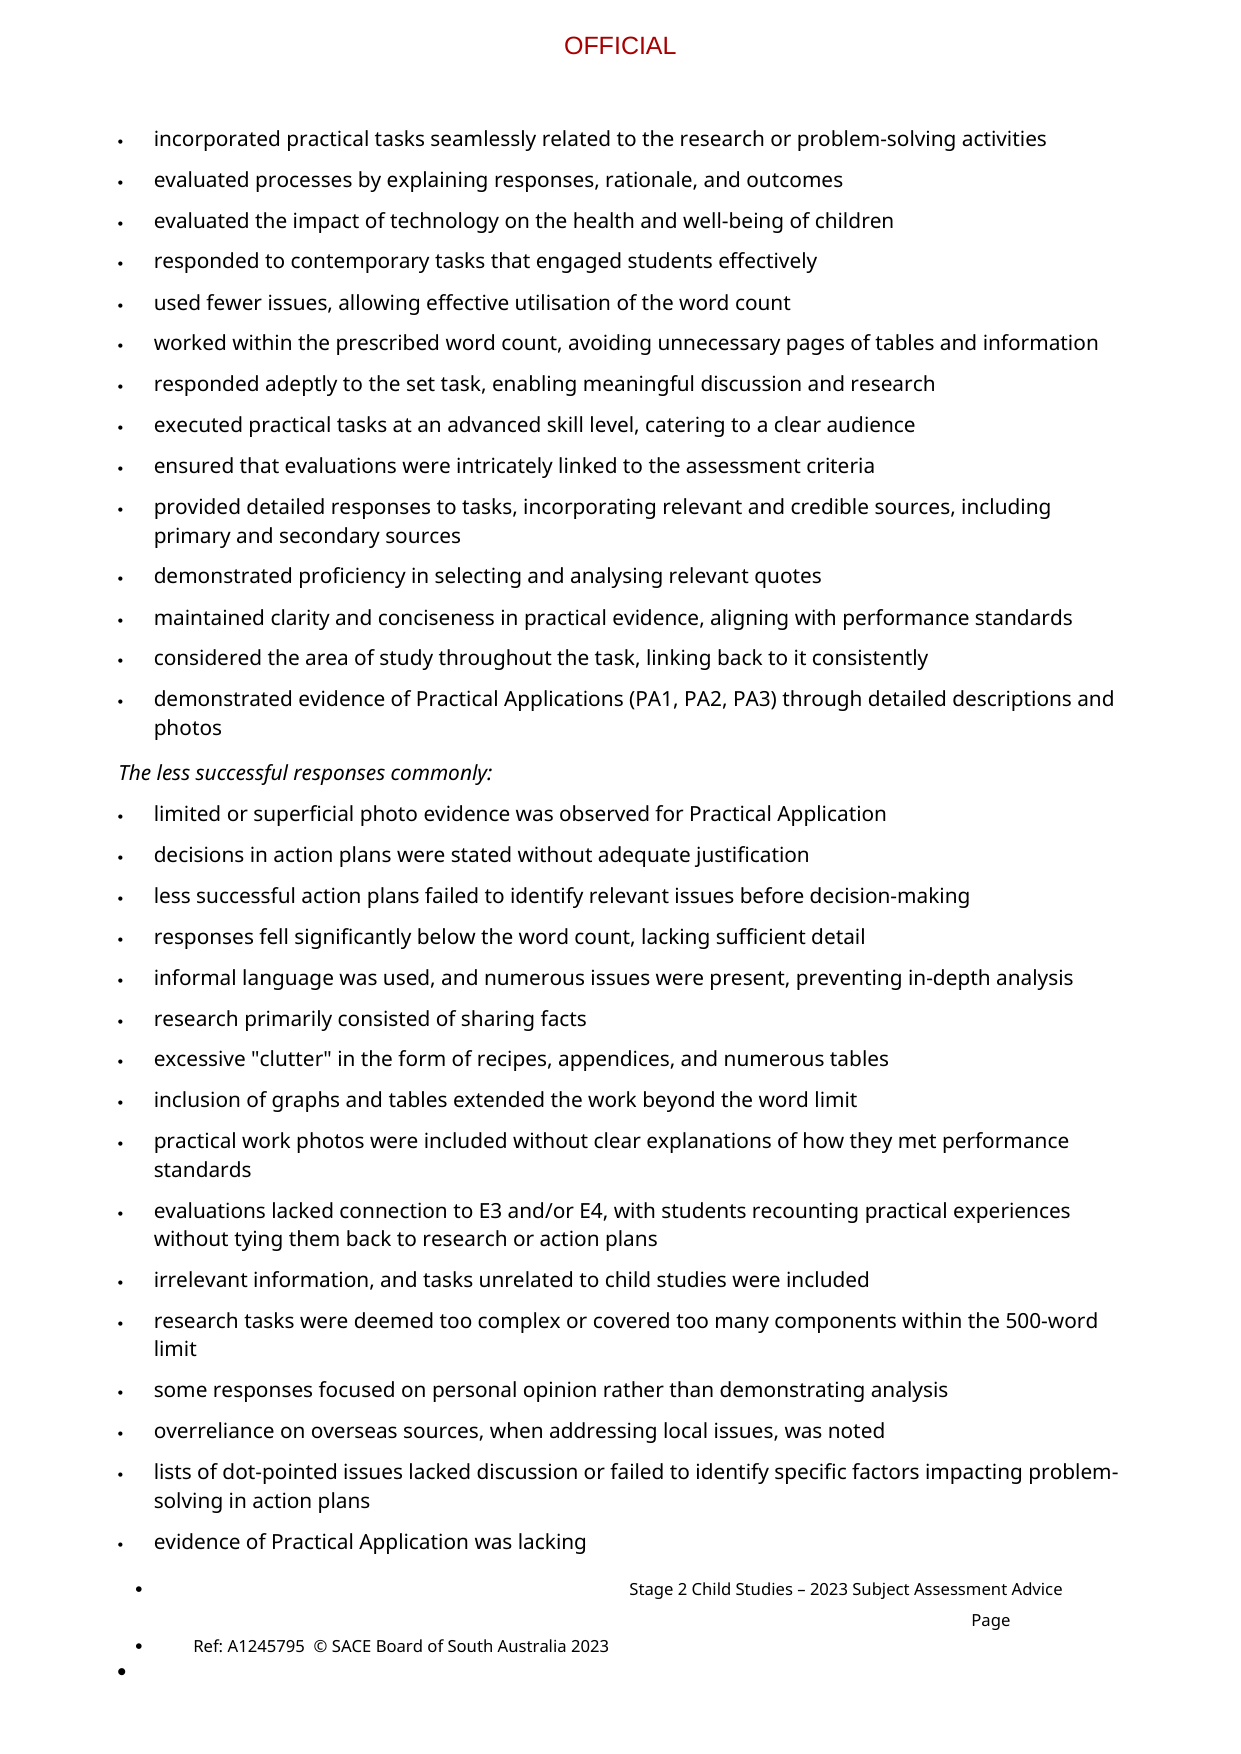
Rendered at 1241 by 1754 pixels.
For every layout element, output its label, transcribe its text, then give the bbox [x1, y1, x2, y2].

text irrelevant information, and tasks unrelated to child studies were included [118, 1265, 1122, 1294]
text responded adeptly to the set task, enabling meaningful discussion and research [118, 369, 1122, 398]
text evidence of Practical Application was lacking [118, 1527, 1122, 1555]
text inclusion of graphs and tables extended the work beyond the word limit [118, 1086, 1122, 1114]
text evaluated processes by explaining responses, rationale, and outcomes [118, 165, 1122, 193]
text research tasks were deemed too complex or covered too many components within the 500-word limit [118, 1306, 1122, 1363]
text ensured that evaluations were intricately linked to the assessment criteria [118, 451, 1122, 480]
text informal language was used, and numerous issues were present, preventing in-depth analysis [118, 963, 1122, 991]
text provided detailed responses to tasks, incorporating relevant and credible sources, including primary and secondary sources [118, 492, 1122, 549]
text considered the area of study throughout the task, linking back to it consistently [118, 643, 1122, 672]
text lists of dot-pointed issues lacked discussion or failed to identify specific factors impacting problem-solving in action plans [118, 1457, 1122, 1514]
text demonstrated evidence of Practical Applications (PA1, PA2, PA3) through detailed descriptions and photos [118, 684, 1122, 741]
text responded to contemporary tasks that engaged students effectively [118, 247, 1122, 275]
text less successful action plans failed to identify relevant issues before decision-making [118, 881, 1122, 909]
text maintained clarity and conciseness in practical evidence, aligning with performance standards [118, 603, 1122, 631]
text demonstrated proficiency in selecting and analysing relevant quotes [118, 562, 1122, 590]
text incorporated practical tasks seamlessly related to the research or problem-solving activities [118, 124, 1122, 152]
text practical work photos were included without clear explanations of how they met performance standards [118, 1126, 1122, 1183]
text research primarily consisted of sharing facts [118, 1004, 1122, 1032]
text worked within the prescribed word count, avoiding unnecessary pages of tables and information [118, 328, 1122, 357]
text some responses focused on personal opinion rather than demonstrating analysis [118, 1376, 1122, 1404]
text The less successful responses commonly: [118, 758, 1122, 786]
text excessive "clutter" in the form of recipes, appendices, and numerous tables [118, 1044, 1122, 1073]
text overreliance on overseas sources, when addressing local issues, was noted [118, 1416, 1122, 1445]
text limited or superficial photo evidence was observed for Practical Application [118, 799, 1122, 827]
text evaluations lacked connection to E3 and/or E4, with students recounting practical experiences without tying them back to research or action plans [118, 1196, 1122, 1253]
text executed practical tasks at an advanced skill level, catering to a clear audience [118, 410, 1122, 439]
text used fewer issues, allowing effective utilisation of the word count [118, 288, 1122, 316]
text evaluated the impact of technology on the health and well-being of children [118, 206, 1122, 234]
text decisions in action plans were stated without adequate justification [118, 840, 1122, 868]
text responses fell significantly below the word count, lacking sufficient detail [118, 922, 1122, 950]
